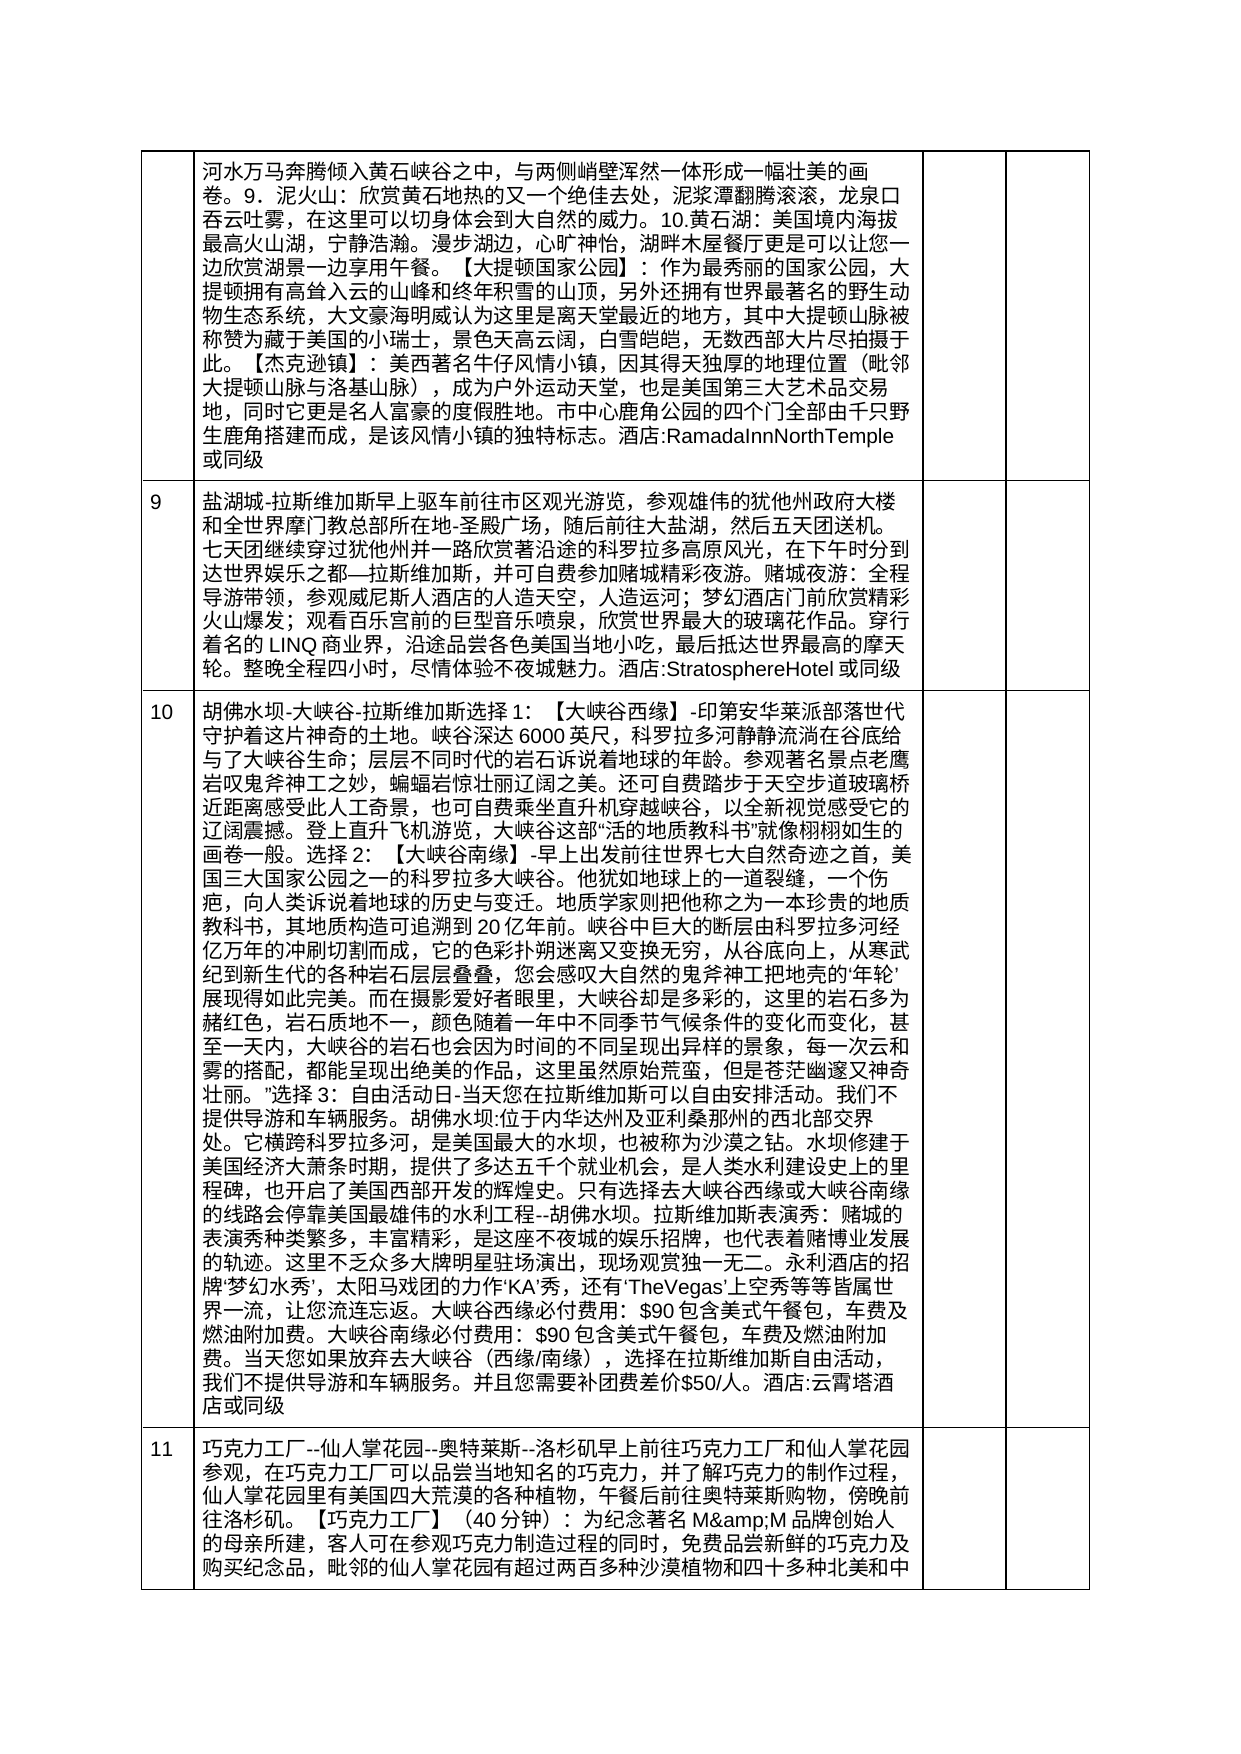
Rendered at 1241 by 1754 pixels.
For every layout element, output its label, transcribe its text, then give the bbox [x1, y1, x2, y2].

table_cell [195, 152, 922, 480]
table_cell 8 [142, 152, 193, 480]
table_cell [1007, 691, 1089, 1427]
table_cell 10 [142, 691, 193, 1427]
table_cell [924, 1428, 1005, 1588]
table_cell 9 [142, 481, 193, 689]
table_cell 11 [142, 1428, 193, 1588]
table_cell [1007, 481, 1089, 689]
table_cell [924, 691, 1005, 1427]
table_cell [195, 1428, 922, 1588]
table_cell [1007, 1428, 1089, 1588]
table_cell 盐湖城-拉斯维加斯早上驱车前往市区观光游览，参观雄伟的犹他州政府大楼和全世界摩门教总部所在地-圣殿广场，随后前往大盐湖，然后五天团送机。七天团继续穿过犹他州并一路欣赏著沿途的科罗拉多高原风光，在下午时分到达世界娱乐之都—拉斯维加斯，并可自费参加赌城精彩夜游。赌城夜游：全程导游带领，参观威尼斯人酒店的人造天空，人造运河；梦幻酒店门前欣赏精彩火山爆发；观看百乐宫前的巨型音乐喷泉，欣赏世界最大的玻璃花作品。穿行着名的LINQ商业界，沿途品尝各色美国当地小吃，最后抵达世界最高的摩天轮。整晚全程四小时，尽情体验不夜城魅力。酒店:StratosphereHotel或同级 [195, 481, 922, 689]
table_cell 胡佛水坝-大峡谷-拉斯维加斯选择1：【大峡谷西缘】-印第安华莱派部落世代守护着这片神奇的土地。峡谷深达6000英尺，科罗拉多河静静流淌在谷底给与了大峡谷生命；层层不同时代的岩石诉说着地球的年龄。参观著名景点老鹰岩叹鬼斧神工之妙，蝙蝠岩惊壮丽辽阔之美。还可自费踏步于天空步道玻璃桥近距离感受此人工奇景，也可自费乘坐直升机穿越峡谷，以全新视觉感受它的辽阔震撼。登上直升飞机游览，大峡谷这部“活的地质教科书”就像栩栩如生的画卷一般。选择2：【大峡谷南缘】-早上出发前往世界七大自然奇迹之首，美国三大国家公园之一的科罗拉多大峡谷。他犹如地球上的一道裂缝，一个伤疤，向人类诉说着地球的历史与变迁。地质学家则把他称之为一本珍贵的地质教科书，其地质构造可追溯到20亿年前。峡谷中巨大的断层由科罗拉多河经亿万年的冲刷切割而成，它的色彩扑朔迷离又变换无穷，从谷底向上，从寒武纪到新生代的各种岩石层层叠叠，您会感叹大自然的鬼斧神工把地壳的‘年轮’展现得如此完美。而在摄影爱好者眼里，大峡谷却是多彩的，这里的岩石多为赭红色，岩石质地不一，颜色随着一年中不同季节气候条件的变化而变化，甚至一天内，大峡谷的岩石也会因为时间的不同呈现出异样的景象，每一次云和雾的搭配，都能呈现出绝美的作品，这里虽然原始荒蛮，但是苍茫幽邃又神奇壮丽。”选择3：自由活动日-当天您在拉斯维加斯可以自由安排活动。我们不提供导游和车辆服务。胡佛水坝:位于内华达州及亚利桑那州的西北部交界处。它横跨科罗拉多河，是美国最大的水坝，也被称为沙漠之钻。水坝修建于美国经济大萧条时期，提供了多达五千个就业机会，是人类水利建设史上的里程碑，也开启了美国西部开发的辉煌史。只有选择去大峡谷西缘或大峡谷南缘的线路会停靠美国最雄伟的水利工程--胡佛水坝。拉斯维加斯表演秀：赌城的表演秀种类繁多，丰富精彩，是这座不夜城的娱乐招牌，也代表着赌博业发展的轨迹。这里不乏众多大牌明星驻场演出，现场观赏独一无二。永利酒店的招牌‘梦幻水秀’，太阳马戏团的力作‘KA’秀，还有‘TheVegas’上空秀等等皆属世界一流，让您流连忘返。大峡谷西缘必付费用：$90包含美式午餐包，车费及燃油附加费。大峡谷南缘必付费用：$90包含美式午餐包，车费及燃油附加费。当天您如果放弃去大峡谷（西缘/南缘），选择在拉斯维加斯自由活动，我们不提供导游和车辆服务。并且您需要补团费差价$50/人。酒店:云霄塔酒店或同级 [195, 691, 922, 1427]
table_cell [924, 152, 1005, 480]
table_cell [1007, 152, 1089, 480]
table_cell [924, 481, 1005, 689]
